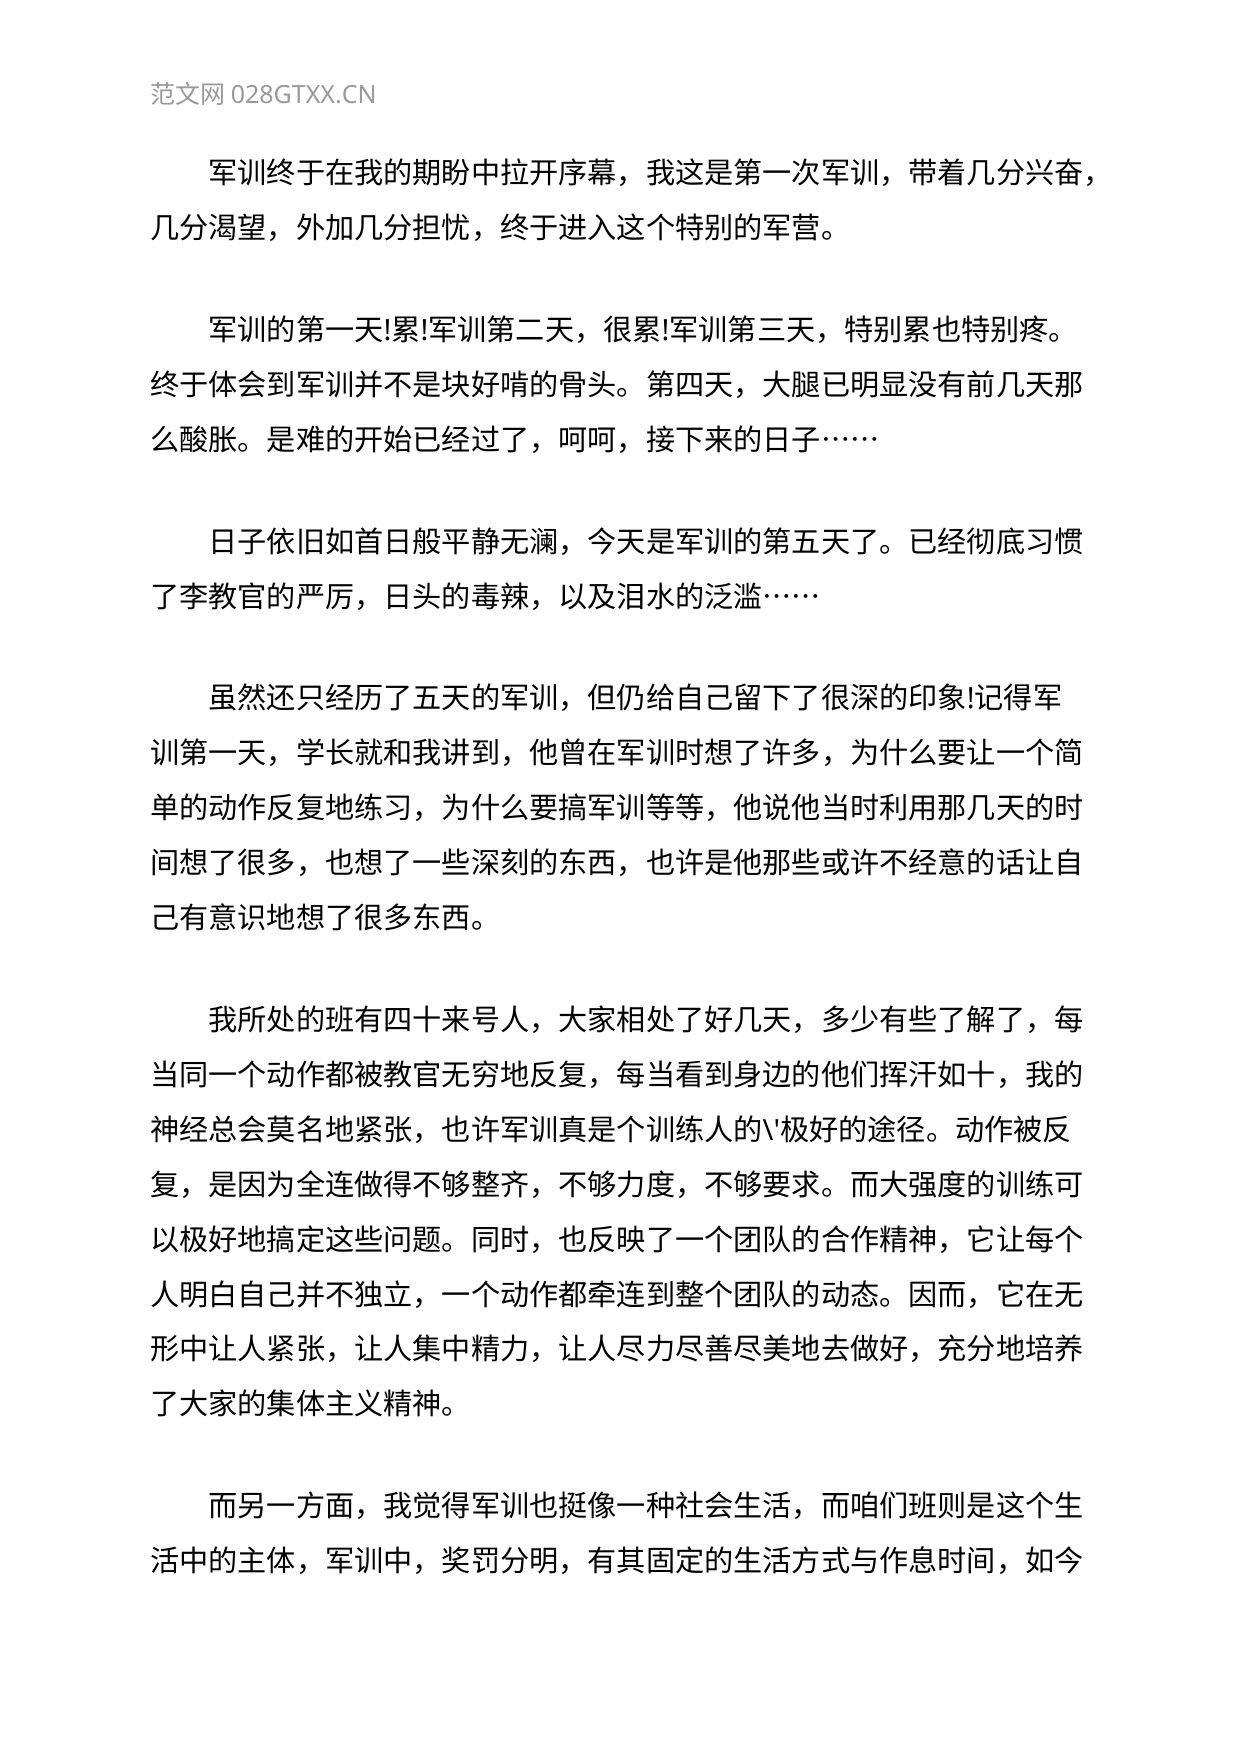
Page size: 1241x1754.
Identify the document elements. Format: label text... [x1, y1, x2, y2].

text 军训终于在我的期盼中拉开序幕，我这是第一次军训，带着几分兴奋，几分渴望，外加几分担忧，终于进入这个特别的军营。 [150, 150, 1090, 247]
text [150, 1483, 1090, 1580]
text 虽然还只经历了五天的军训，但仍给自己留下了很深的印象!记得军训第一天，学长就和我讲到，他曾在军训时想了许多，为什么要让一个简单的动作反复地练习，为什么要搞军训等等，他说他当时利用那几天的时间想了很多，也想了一些深刻的东西，也许是他那些或许不经意的话让自己有意识地想了很多东西。 [150, 675, 1090, 937]
text 军训的第一天!累!军训第二天，很累!军训第三天，特别累也特别疼。终于体会到军训并不是块好啃的骨头。第四天，大腿已明显没有前几天那么酸胀。是难的开始已经过了，呵呵，接下来的日子…… [150, 307, 1090, 459]
text 我所处的班有四十来号人，大家相处了好几天，多少有些了解了，每当同一个动作都被教官无穷地反复，每当看到身边的他们挥汗如十，我的神经总会莫名地紧张，也许军训真是个训练人的\'极好的途径。动作被反复，是因为全连做得不够整齐，不够力度，不够要求。而大强度的训练可以极好地搞定这些问题。同时，也反映了一个团队的合作精神，它让每个人明白自己并不独立，一个动作都牵连到整个团队的动态。因而，它在无形中让人紧张，让人集中精力，让人尽力尽善尽美地去做好，充分地培养了大家的集体主义精神。 [150, 996, 1090, 1423]
text 日子依旧如首日般平静无澜，今天是军训的第五天了。已经彻底习惯了李教官的严厉，日头的毒辣，以及泪水的泛滥…… [150, 518, 1090, 616]
